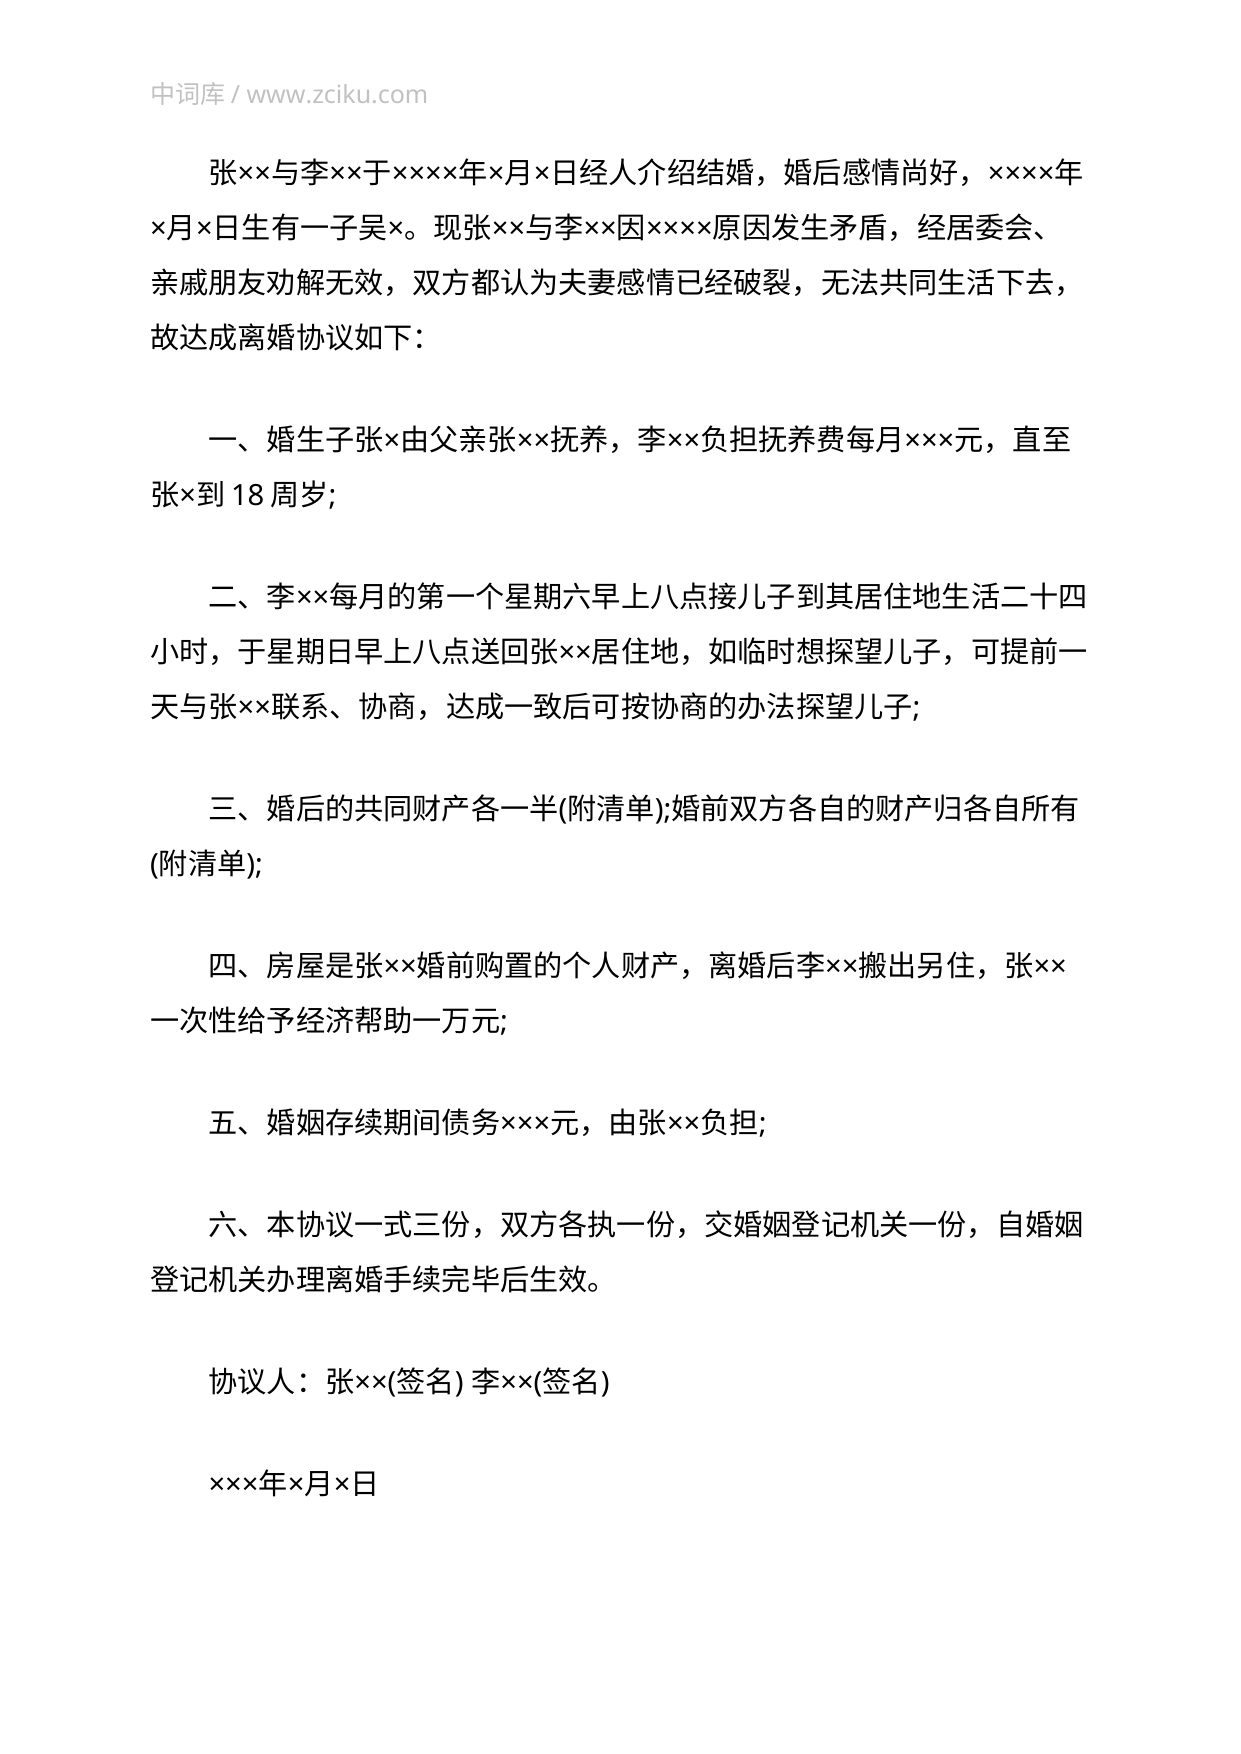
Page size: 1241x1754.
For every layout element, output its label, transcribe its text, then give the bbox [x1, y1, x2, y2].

text ×××年×月×日 [150, 1460, 1090, 1503]
text 张××与李××于××××年×月×日经人介绍结婚，婚后感情尚好，××××年×月×日生有一子吴×。现张××与李××因××××原因发生矛盾，经居委会、亲戚朋友劝解无效，双方都认为夫妻感情已经破裂，无法共同生活下去，故达成离婚协议如下： [150, 150, 1090, 357]
text 四、房屋是张××婚前购置的个人财产，离婚后李××搬出另住，张××一次性给予经济帮助一万元; [150, 943, 1090, 1040]
text 一、婚生子张×由父亲张××抚养，李××负担抚养费每月×××元，直至张×到18周岁; [150, 417, 1090, 514]
text 协议人：张××(签名) 李××(签名) [150, 1358, 1090, 1401]
text 六、本协议一式三份，双方各执一份，交婚姻登记机关一份，自婚姻登记机关办理离婚手续完毕后生效。 [150, 1202, 1090, 1299]
text 五、婚姻存续期间债务×××元，由张××负担; [150, 1099, 1090, 1142]
text 三、婚后的共同财产各一半(附清单);婚前双方各自的财产归各自所有(附清单); [150, 786, 1090, 883]
text 二、李××每月的第一个星期六早上八点接儿子到其居住地生活二十四小时，于星期日早上八点送回张××居住地，如临时想探望儿子，可提前一天与张××联系、协商，达成一致后可按协商的办法探望儿子; [150, 574, 1090, 726]
